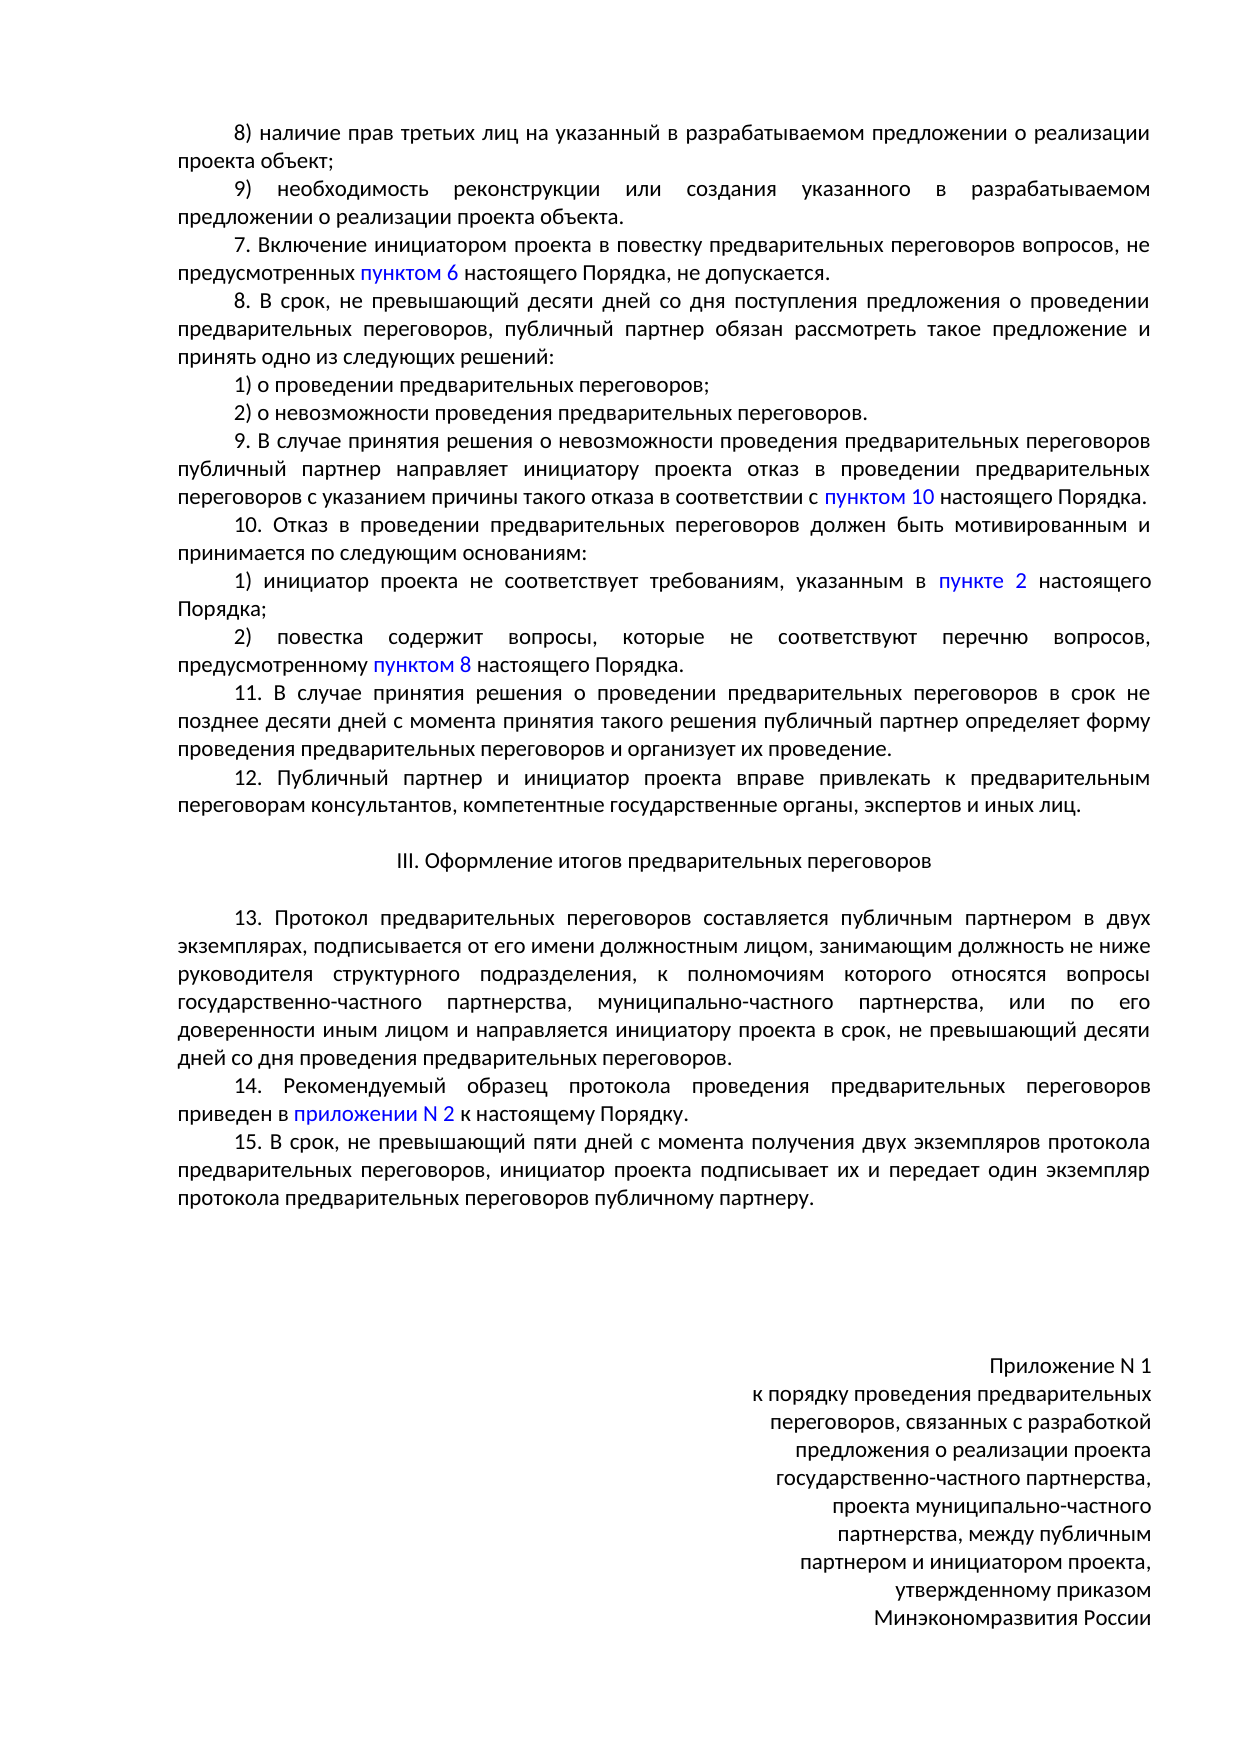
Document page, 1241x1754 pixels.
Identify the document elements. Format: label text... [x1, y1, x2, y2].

text предложения о реализации проекта [177, 1435, 1152, 1463]
text 10. Отказ в проведении предварительных переговоров должен быть мотивированным и принимается по следующим основаниям: [177, 510, 1152, 566]
text 7. Включение инициатором проекта в повестку предварительных переговоров вопросов, не предусмотренных пунктом 6 настоящего Порядка, не допускается. [177, 230, 1152, 286]
text 9. В случае принятия решения о невозможности проведения предварительных переговоров публичный партнер направляет инициатору проекта отказ в проведении предварительных переговоров с указанием причины такого отказа в соответствии с пунктом 10 настоящего Порядка. [177, 426, 1152, 510]
text 12. Публичный партнер и инициатор проекта вправе привлекать к предварительным переговорам консультантов, компетентные государственные органы, экспертов и иных лиц. [177, 763, 1152, 819]
text 8) наличие прав третьих лиц на указанный в разрабатываемом предложении о реализации проекта объект; [177, 118, 1152, 174]
text 1) инициатор проекта не соответствует требованиям, указанным в пункте 2 настоящего Порядка; [177, 566, 1152, 622]
text проекта муниципально-частного [177, 1491, 1152, 1519]
text 2) повестка содержит вопросы, которые не соответствуют перечню вопросов, предусмотренному пунктом 8 настоящего Порядка. [177, 622, 1152, 678]
text III. Оформление итогов предварительных переговоров [177, 847, 1152, 875]
text переговоров, связанных с разработкой [177, 1407, 1152, 1435]
text 1) о проведении предварительных переговоров; [177, 370, 1152, 398]
text 2) о невозможности проведения предварительных переговоров. [177, 398, 1152, 426]
text 11. В случае принятия решения о проведении предварительных переговоров в срок не позднее десяти дней с момента принятия такого решения публичный партнер определяет форму проведения предварительных переговоров и организует их проведение. [177, 678, 1152, 763]
text партнером и инициатором проекта, [177, 1547, 1152, 1575]
text партнерства, между публичным [177, 1519, 1152, 1547]
text 14. Рекомендуемый образец протокола проведения предварительных переговоров приведен в приложении N 2 к настоящему Порядку. [177, 1071, 1152, 1127]
text к порядку проведения предварительных [177, 1379, 1152, 1407]
text государственно-частного партнерства, [177, 1463, 1152, 1491]
text 15. В срок, не превышающий пяти дней с момента получения двух экземпляров протокола предварительных переговоров, инициатор проекта подписывает их и передает один экземпляр протокола предварительных переговоров публичному партнеру. [177, 1127, 1152, 1211]
text 9) необходимость реконструкции или создания указанного в разрабатываемом предложении о реализации проекта объекта. [177, 174, 1152, 230]
text Приложение N 1 [177, 1351, 1152, 1379]
text утвержденному приказом [177, 1575, 1152, 1603]
text 13. Протокол предварительных переговоров составляется публичным партнером в двух экземплярах, подписывается от его имени должностным лицом, занимающим должность не ниже руководителя структурного подразделения, к полномочиям которого относятся вопросы государственно-частного партнерства, муниципально-частного партнерства, или по его доверенности иным лицом и направляется инициатору проекта в срок, не превышающий десяти дней со дня проведения предварительных переговоров. [177, 903, 1152, 1071]
text 8. В срок, не превышающий десяти дней со дня поступления предложения о проведении предварительных переговоров, публичный партнер обязан рассмотреть такое предложение и принять одно из следующих решений: [177, 286, 1152, 370]
text Минэкономразвития России [177, 1603, 1152, 1631]
